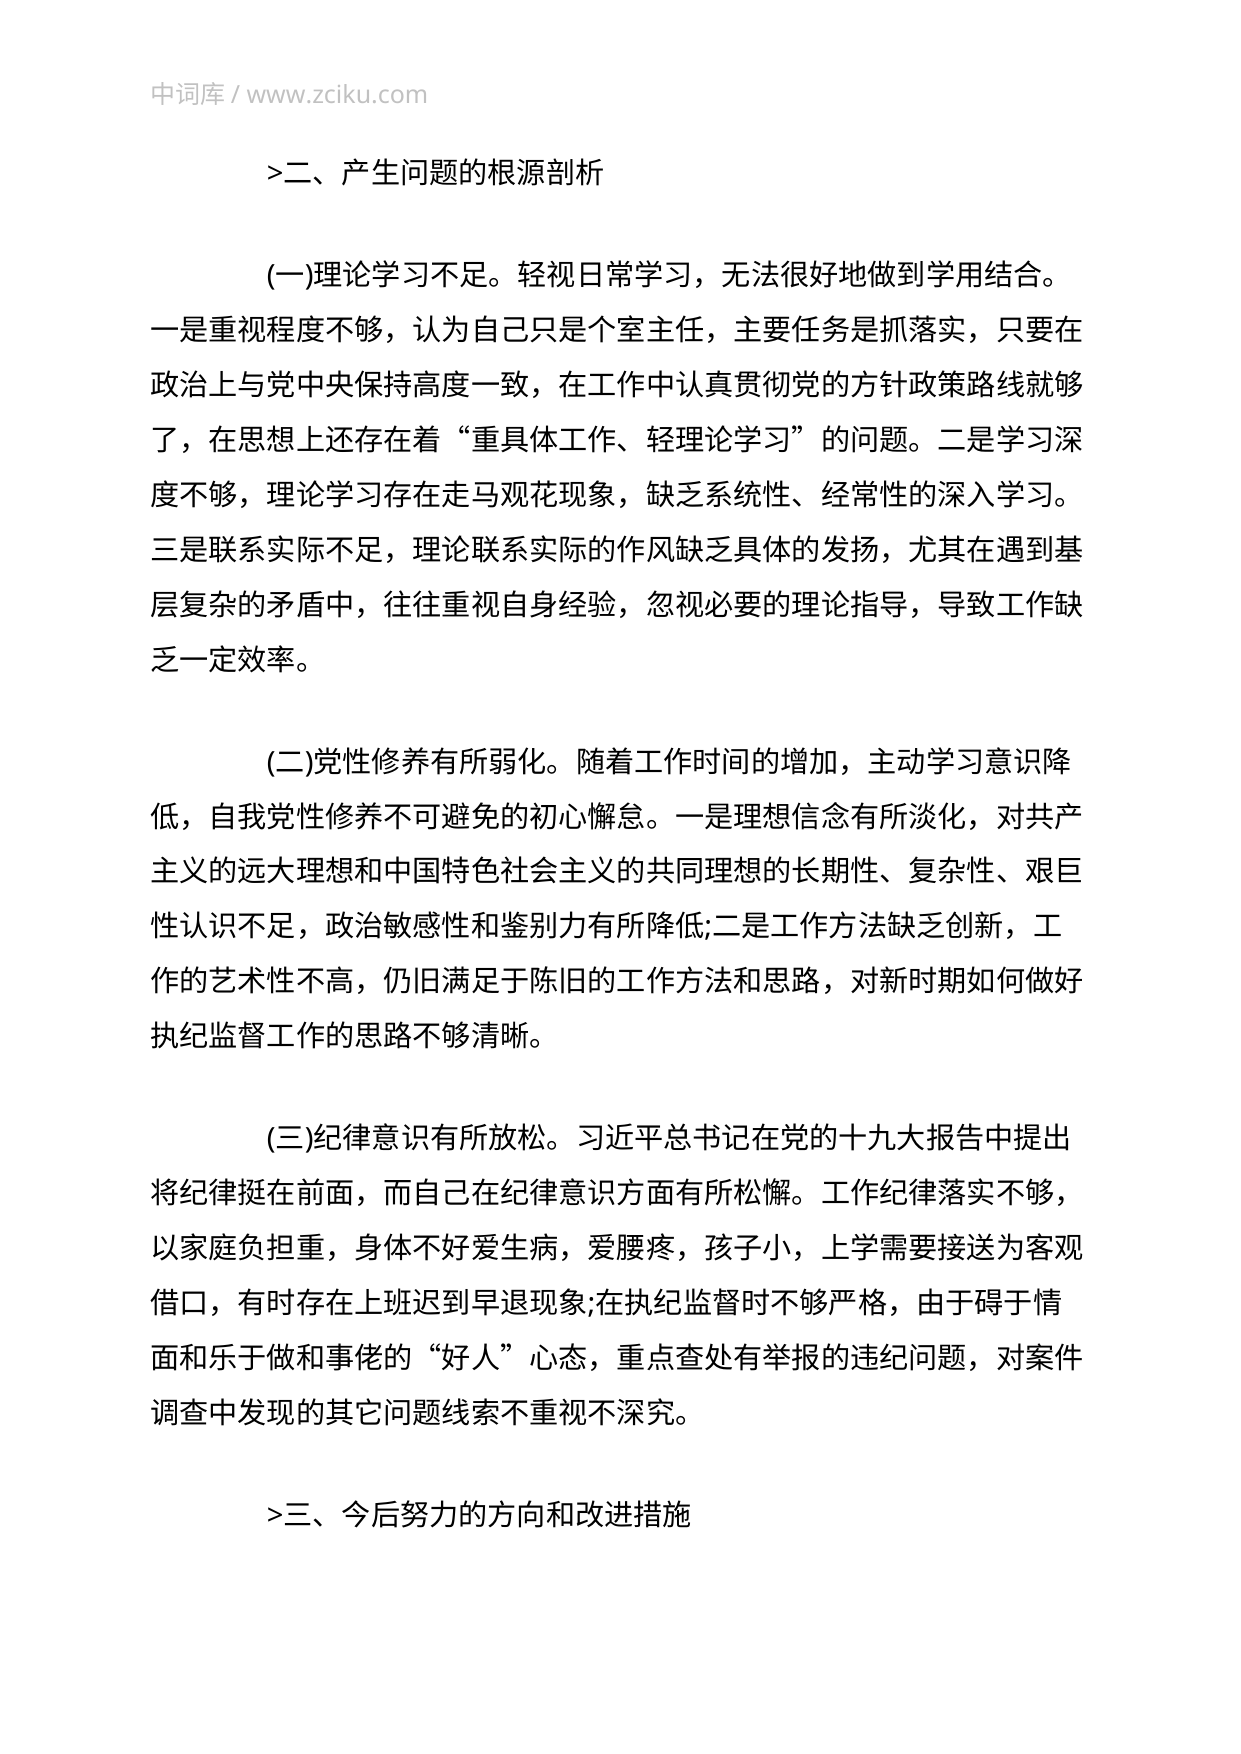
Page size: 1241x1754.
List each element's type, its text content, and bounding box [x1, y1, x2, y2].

text >三、今后努力的方向和改进措施 [150, 1491, 1090, 1533]
text (三)纪律意识有所放松。习近平总书记在党的十九大报告中提出将纪律挺在前面，而自己在纪律意识方面有所松懈。工作纪律落实不够，以家庭负担重，身体不好爱生病，爱腰疼，孩子小，上学需要接送为客观借口，有时存在上班迟到早退现象;在执纪监督时不够严格，由于碍于情面和乐于做和事佬的“好人”心态，重点查处有举报的违纪问题，对案件调查中发现的其它问题线索不重视不深究。 [150, 1114, 1090, 1432]
text (一)理论学习不足。轻视日常学习，无法很好地做到学用结合。一是重视程度不够，认为自己只是个室主任，主要任务是抓落实，只要在政治上与党中央保持高度一致，在工作中认真贯彻党的方针政策路线就够了，在思想上还存在着“重具体工作、轻理论学习”的问题。二是学习深度不够，理论学习存在走马观花现象，缺乏系统性、经常性的深入学习。三是联系实际不足，理论联系实际的作风缺乏具体的发扬，尤其在遇到基层复杂的矛盾中，往往重视自身经验，忽视必要的理论指导，导致工作缺乏一定效率。 [150, 252, 1090, 679]
text (二)党性修养有所弱化。随着工作时间的增加，主动学习意识降低，自我党性修养不可避免的初心懈怠。一是理想信念有所淡化，对共产主义的远大理想和中国特色社会主义的共同理想的长期性、复杂性、艰巨性认识不足，政治敏感性和鉴别力有所降低;二是工作方法缺乏创新，工作的艺术性不高，仍旧满足于陈旧的工作方法和思路，对新时期如何做好执纪监督工作的思路不够清晰。 [150, 738, 1090, 1055]
text >二、产生问题的根源剖析 [150, 150, 1090, 192]
